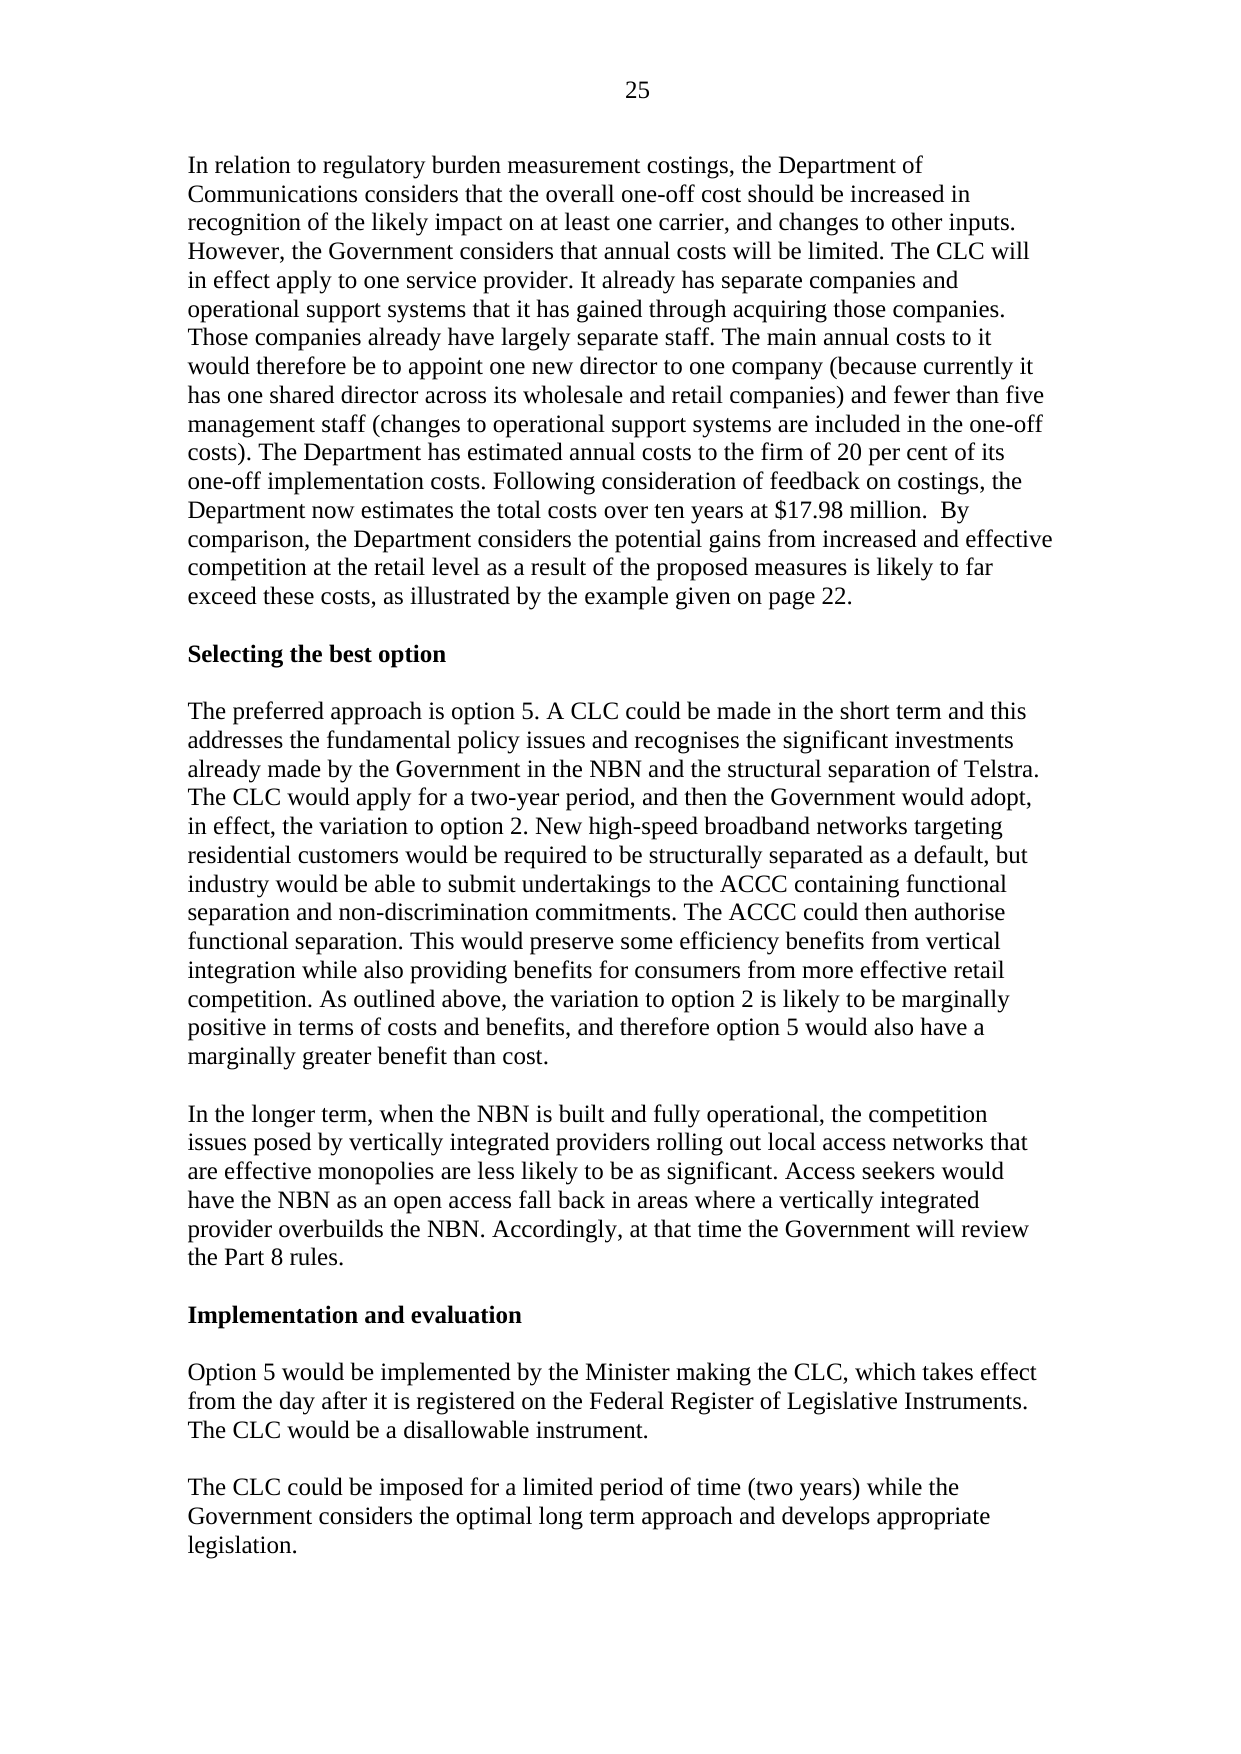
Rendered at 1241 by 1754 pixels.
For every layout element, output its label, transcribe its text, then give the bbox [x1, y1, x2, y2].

text In the longer term, when the NBN is built and fully operational, the competition issues posed by vertically integrated providers rolling out local access networks that are effective monopolies are less likely to be as significant. Access seekers would have the NBN as an open access fall back in areas where a vertically integrated provider overbuilds the NBN. Accordingly, at that time the Government will review the Part 8 rules. [187, 1099, 1053, 1271]
text Option 5 would be implemented by the Minister making the CLC, which takes effect from the day after it is registered on the Federal Register of Legislative Instruments. The CLC would be a disallowable instrument. [187, 1357, 1053, 1444]
text The CLC could be imposed for a limited period of time (two years) while the Government considers the optimal long term approach and develops appropriate legislation. [187, 1472, 1053, 1559]
text In relation to regulatory burden measurement costings, the Department of Communications considers that the overall one-off cost should be increased in recognition of the likely impact on at least one carrier, and changes to other inputs. However, the Government considers that annual costs will be limited. The CLC will in effect apply to one service provider. It already has separate companies and operational support systems that it has gained through acquiring those companies. Those companies already have largely separate staff. The main annual costs to it would therefore be to appoint one new director to one company (because currently it has one shared director across its wholesale and retail companies) and fewer than five management staff (changes to operational support systems are included in the one-off costs). The Department has estimated annual costs to the firm of 20 per cent of its one-off implementation costs. Following consideration of feedback on costings, the Department now estimates the total costs over ten years at $17.98 million. By comparison, the Department considers the potential gains from increased and effective competition at the retail level as a result of the proposed measures is likely to far exceed these costs, as illustrated by the example given on page 22. [187, 150, 1053, 610]
text Selecting the best option [187, 639, 1053, 667]
text The preferred approach is option 5. A CLC could be made in the short term and this addresses the fundamental policy issues and recognises the significant investments already made by the Government in the NBN and the structural separation of Telstra. The CLC would apply for a two-year period, and then the Government would adopt, in effect, the variation to option 2. New high-speed broadband networks targeting residential customers would be required to be structurally separated as a default, but industry would be able to submit undertakings to the ACCC containing functional separation and non-discrimination commitments. The ACCC could then authorise functional separation. This would preserve some efficiency benefits from vertical integration while also providing benefits for consumers from more effective retail competition. As outlined above, the variation to option 2 is likely to be marginally positive in terms of costs and benefits, and therefore option 5 would also have a marginally greater benefit than cost. [187, 696, 1053, 1070]
text Implementation and evaluation [187, 1300, 1053, 1329]
